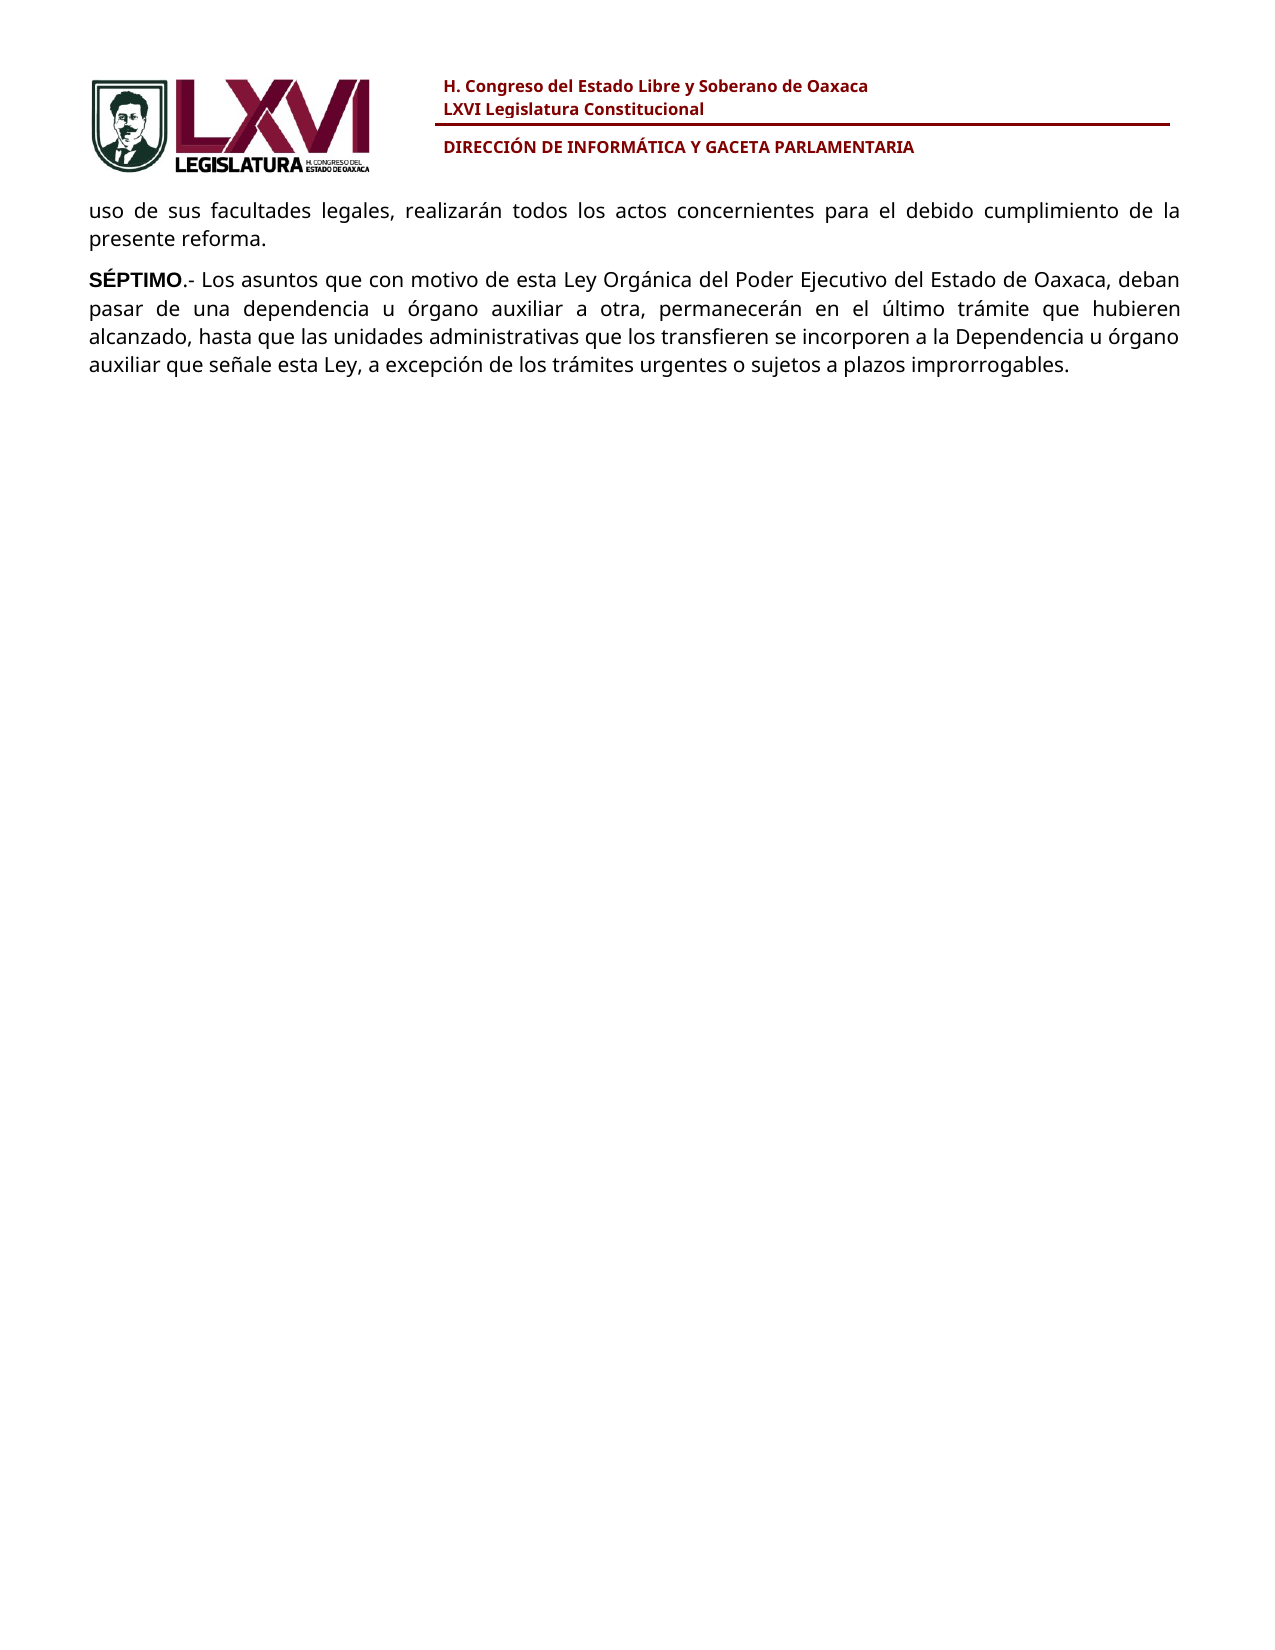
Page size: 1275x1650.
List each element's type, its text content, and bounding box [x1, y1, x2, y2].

picture [91, 79, 370, 173]
text SÉPTIMO.- Los asuntos que con motivo de esta Ley Orgánica del Poder Ejecutivo del Estado de Oaxaca, deban pasar de una dependencia u órgano auxiliar a otra, permanecerán en el último trámite que hubieren alcanzado, hasta que las unidades administrativas que los transfieren se incorporen a la Dependencia u órgano auxiliar que señale esta Ley, a excepción de los trámites urgentes o sujetos a plazos improrrogables. [88, 265, 1181, 379]
